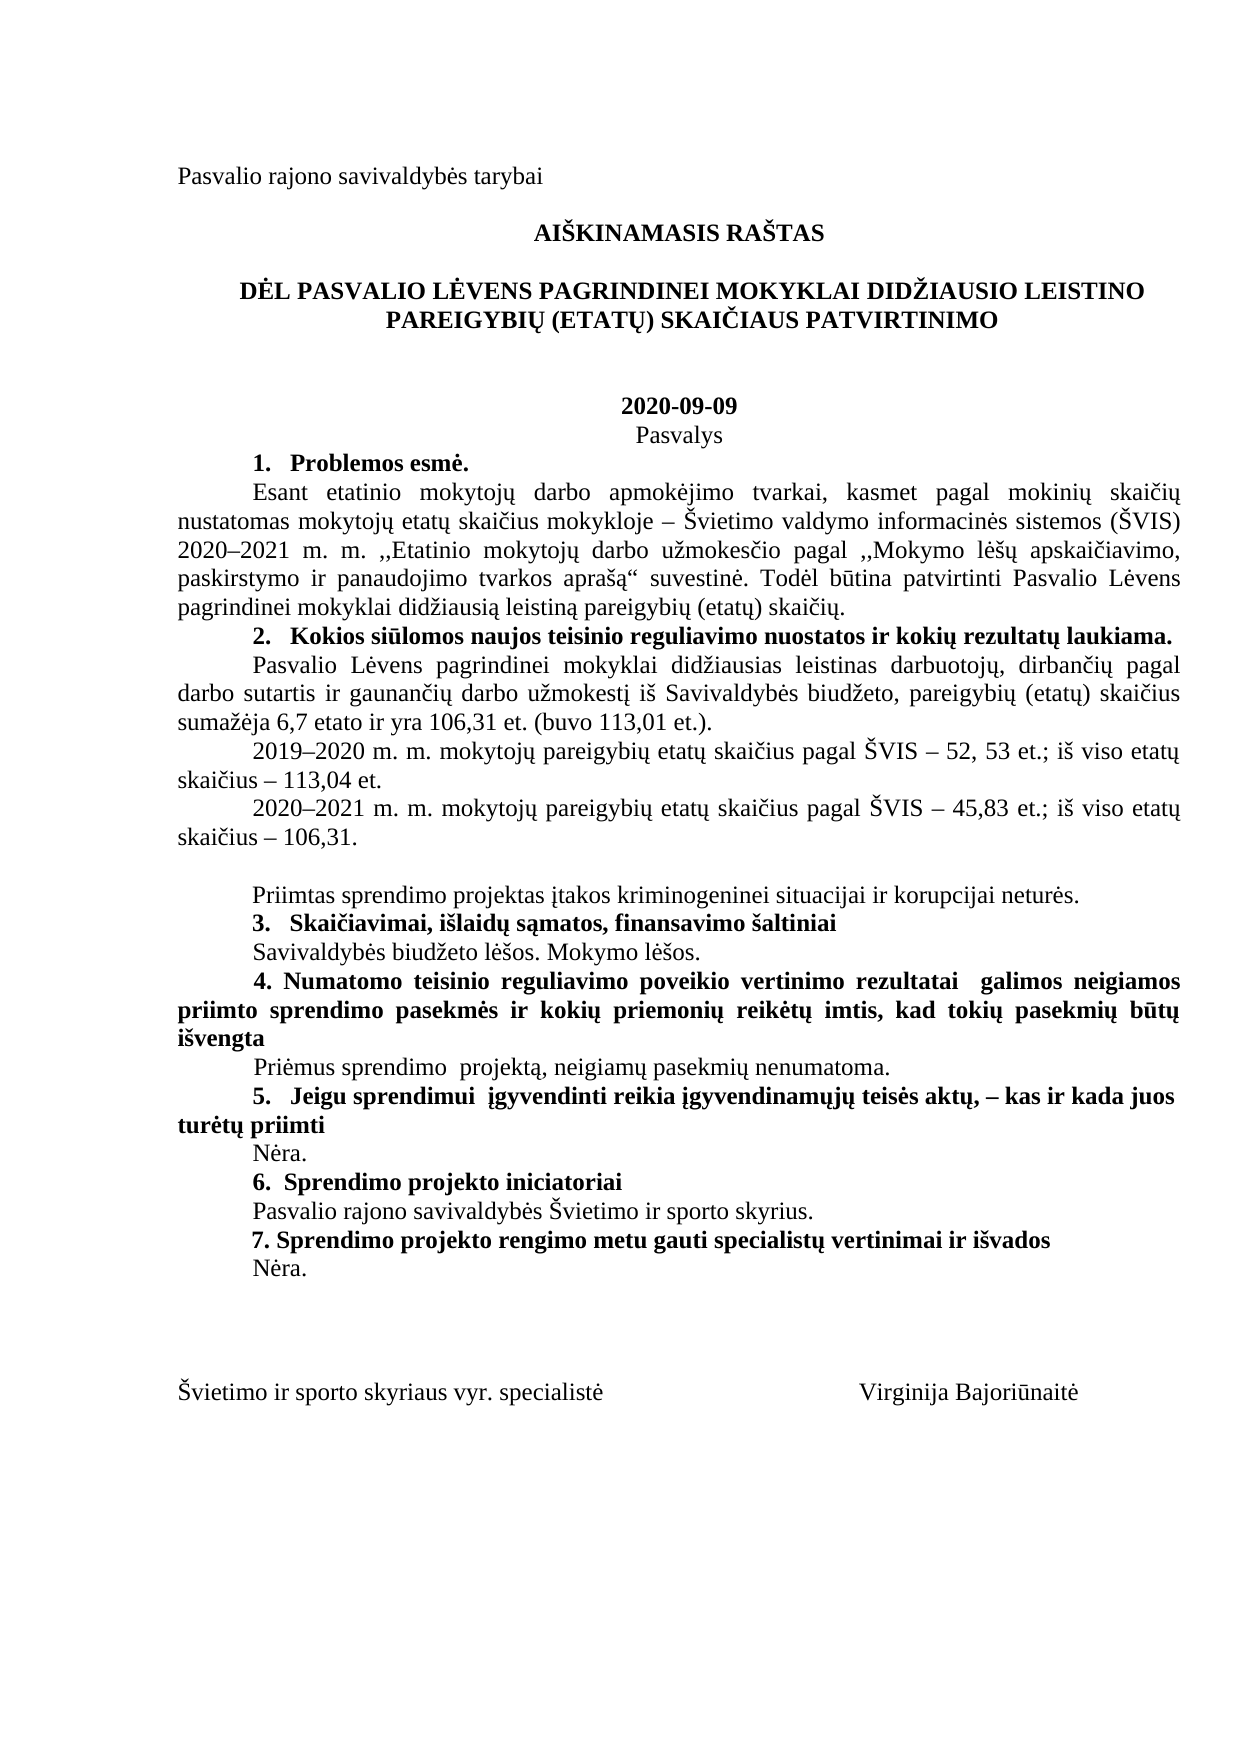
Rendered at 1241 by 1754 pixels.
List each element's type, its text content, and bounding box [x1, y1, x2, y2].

list Skaičiavimai, išlaidų sąmatos, finansavimo šaltiniai [252, 908, 1181, 937]
text Pasvalys [177, 420, 1181, 448]
text turėtų priimti [177, 1110, 1181, 1138]
table_header dėl pasvalio Lėvens PAGRINDINEI MOKYKLAI didžiausio leistino pareigybių (etatų) skaičiaus patvirtinimo [177, 276, 1207, 333]
list 2019–2020 m. m. mokytojų pareigybių etatų skaičius pagal ŠVIS – 52, 53 et.; iš viso etatų skaičius – 113,04 et. [177, 736, 1181, 793]
text Savivaldybės biudžeto lėšos. Mokymo lėšos. [177, 937, 1181, 966]
text Švietimo ir sporto skyriaus vyr. specialistė Virginija Bajoriūnaitė [177, 1377, 1181, 1406]
text 2020-09-09 [177, 391, 1181, 420]
list Jeigu sprendimui įgyvendinti reikia įgyvendinamųjų teisės aktų, – kas ir kada juos [252, 1081, 1181, 1110]
text AIŠKINAMASIS RAŠTAS [177, 218, 1181, 247]
list Kokios siūlomos naujos teisinio reguliavimo nuostatos ir kokių rezultatų laukiama. [252, 621, 1181, 650]
list 2020–2021 m. m. mokytojų pareigybių etatų skaičius pagal ŠVIS – 45,83 et.; iš viso etatų skaičius – 106,31. [177, 793, 1181, 851]
text Priimtas sprendimo projektas įtakos kriminogeninei situacijai ir korupcijai neturės. [177, 880, 1181, 908]
list Pasvalio Lėvens pagrindinei mokyklai didžiausias leistinas darbuotojų, dirbančių pagal darbo sutartis ir gaunančių darbo užmokestį iš Savivaldybės biudžeto, pareigybių (etatų) skaičius sumažėja 6,7 etato ir yra 106,31 et. (buvo 113,01 et.). [177, 650, 1181, 736]
text 6. Sprendimo projekto iniciatoriai [177, 1167, 1181, 1196]
list Problemos esmė. [252, 448, 1181, 477]
text Pasvalio rajono savivaldybės tarybai [177, 161, 1181, 190]
text 4. Numatomo teisinio reguliavimo poveikio vertinimo rezultatai galimos neigiamos priimto sprendimo pasekmės ir kokių priemonių reikėtų imtis, kad tokių pasekmių būtų išvengta [177, 966, 1181, 1052]
text Pasvalio rajono savivaldybės Švietimo ir sporto skyrius. [177, 1196, 1181, 1225]
text Nėra. [252, 1253, 1181, 1282]
list 7. Sprendimo projekto rengimo metu gauti specialistų vertinimai ir išvados [251, 1225, 1181, 1253]
text Nėra. [177, 1138, 1181, 1167]
text Priėmus sprendimo projektą, neigiamų pasekmių nenumatoma. [177, 1052, 1181, 1081]
text Esant etatinio mokytojų darbo apmokėjimo tvarkai, kasmet pagal mokinių skaičių nustatomas mokytojų etatų skaičius mokykloje – Švietimo valdymo informacinės sistemos (ŠVIS) 2020–2021 m. m. ,,Etatinio mokytojų darbo užmokesčio pagal ,,Mokymo lėšų apskaičiavimo, paskirstymo ir panaudojimo tvarkos aprašą“ suvestinė. Todėl būtina patvirtinti Pasvalio Lėvens pagrindinei mokyklai didžiausią leistiną pareigybių (etatų) skaičių. [177, 477, 1181, 621]
